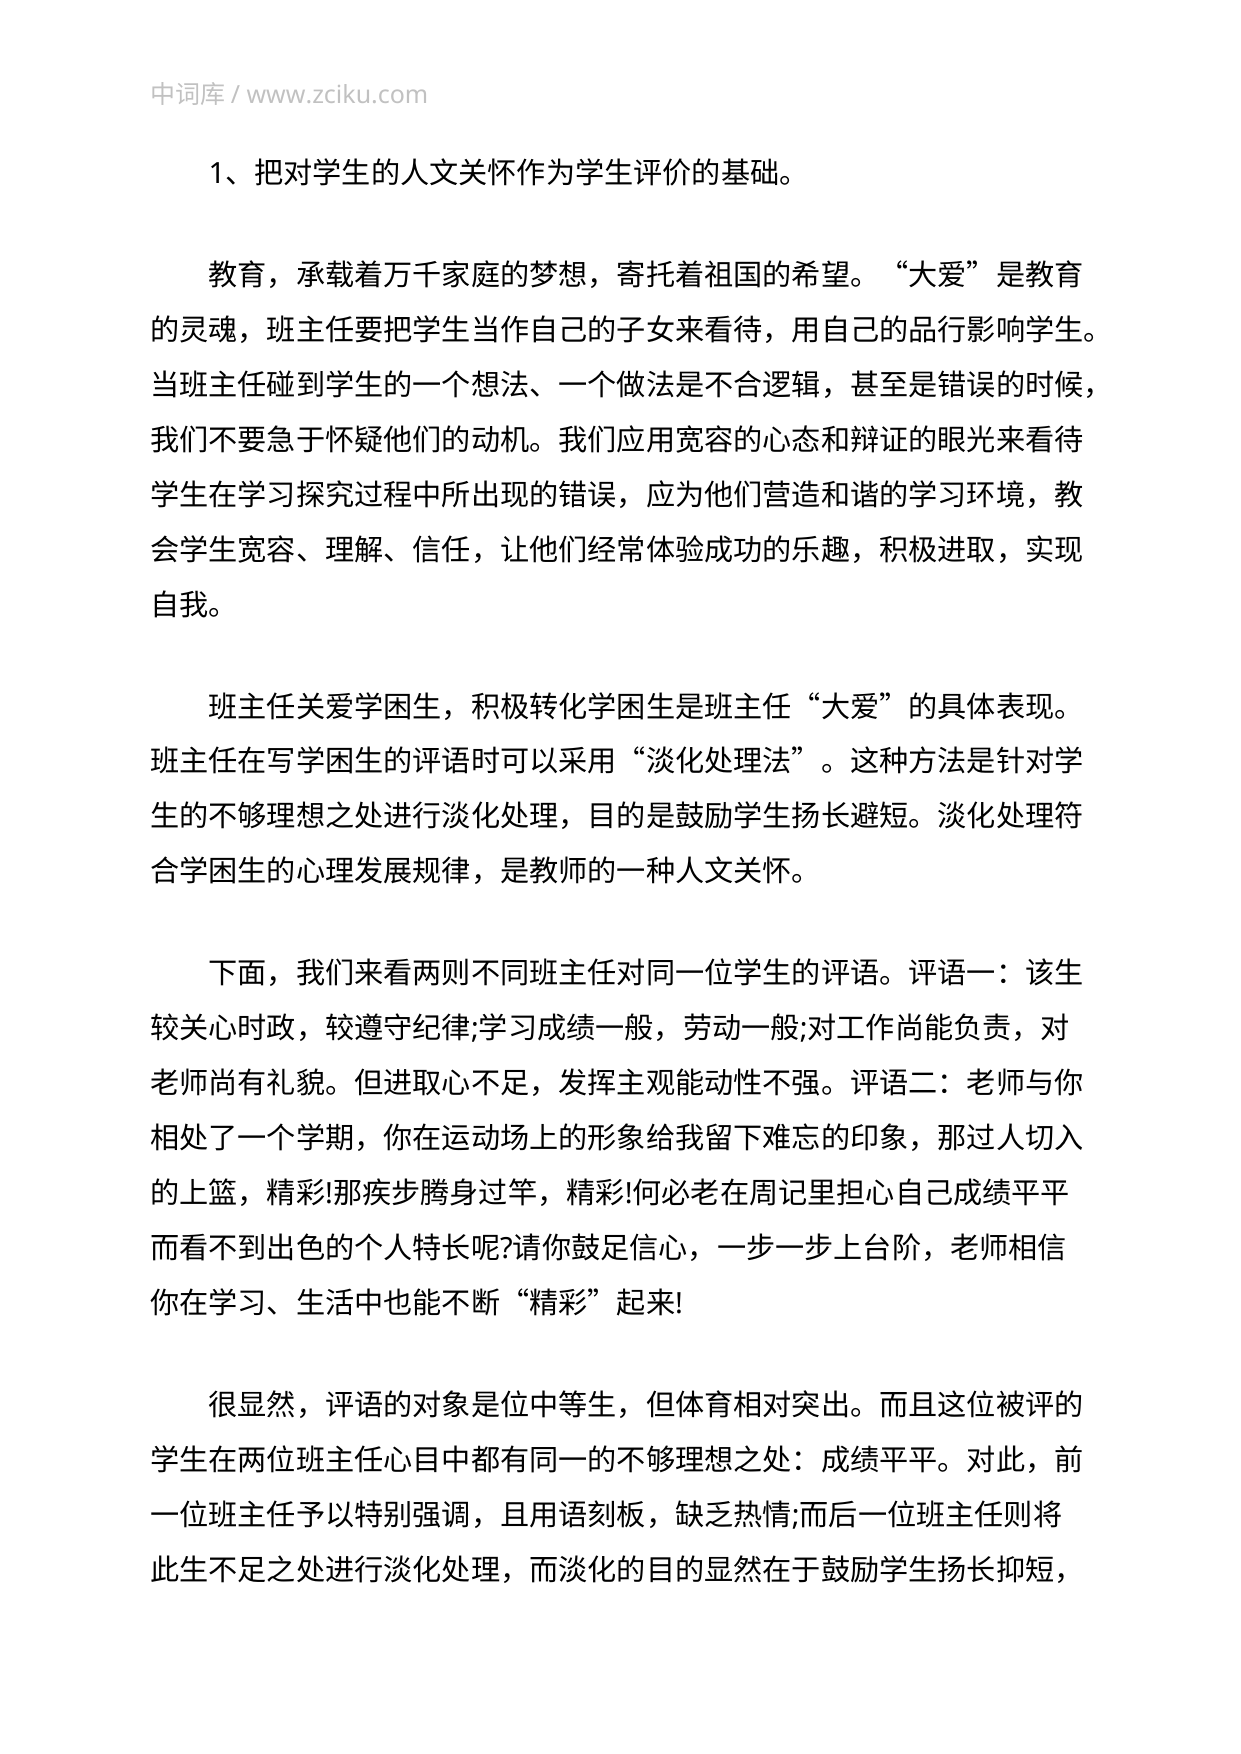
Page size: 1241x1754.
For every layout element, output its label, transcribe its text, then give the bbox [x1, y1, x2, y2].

text 教育，承载着万千家庭的梦想，寄托着祖国的希望。“大爱”是教育的灵魂，班主任要把学生当作自己的子女来看待，用自己的品行影响学生。当班主任碰到学生的一个想法、一个做法是不合逻辑，甚至是错误的时候，我们不要急于怀疑他们的动机。我们应用宽容的心态和辩证的眼光来看待学生在学习探究过程中所出现的错误，应为他们营造和谐的学习环境，教会学生宽容、理解、信任，让他们经常体验成功的乐趣，积极进取，实现自我。 [150, 252, 1090, 624]
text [150, 1381, 1090, 1588]
text 下面，我们来看两则不同班主任对同一位学生的评语。评语一：该生较关心时政，较遵守纪律;学习成绩一般，劳动一般;对工作尚能负责，对老师尚有礼貌。但进取心不足，发挥主观能动性不强。评语二：老师与你相处了一个学期，你在运动场上的形象给我留下难忘的印象，那过人切入的上篮，精彩!那疾步腾身过竿，精彩!何必老在周记里担心自己成绩平平而看不到出色的个人特长呢?请你鼓足信心，一步一步上台阶，老师相信你在学习、生活中也能不断“精彩”起来! [150, 949, 1090, 1322]
text 班主任关爱学困生，积极转化学困生是班主任“大爱”的具体表现。班主任在写学困生的评语时可以采用“淡化处理法”。这种方法是针对学生的不够理想之处进行淡化处理，目的是鼓励学生扬长避短。淡化处理符合学困生的心理发展规律，是教师的一种人文关怀。 [150, 683, 1090, 890]
text 1、把对学生的人文关怀作为学生评价的基础。 [150, 150, 1090, 192]
